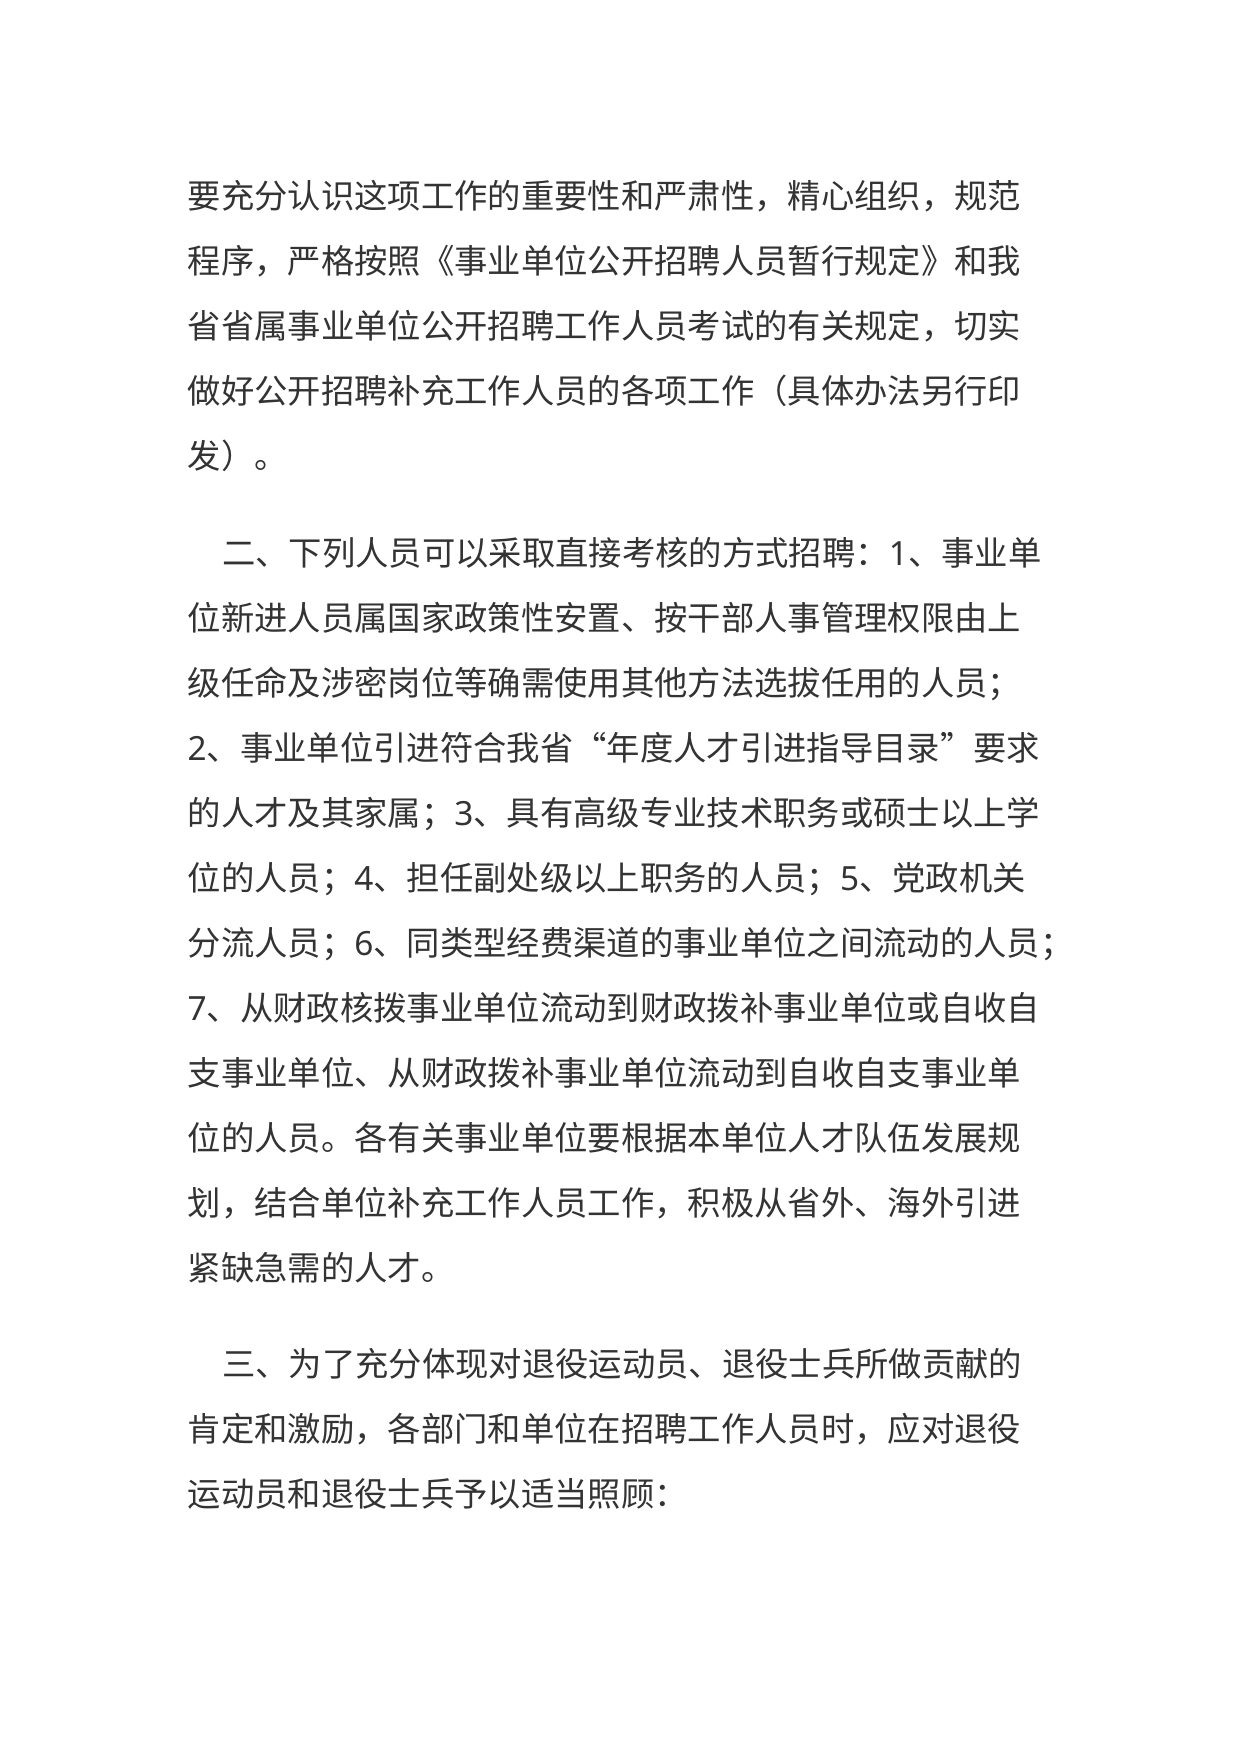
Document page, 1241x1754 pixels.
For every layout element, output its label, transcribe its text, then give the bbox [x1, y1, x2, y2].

text 三、为了充分体现对退役运动员、退役士兵所做贡献的肯定和激励，各部门和单位在招聘工作人员时，应对退役运动员和退役士兵予以适当照顾： [187, 1329, 1053, 1524]
text 二、下列人员可以采取直接考核的方式招聘：1、事业单位新进人员属国家政策性安置、按干部人事管理权限由上级任命及涉密岗位等确需使用其他方法选拔任用的人员；2、事业单位引进符合我省“年度人才引进指导目录”要求的人才及其家属；3、具有高级专业技术职务或硕士以上学位的人员；4、担任副处级以上职务的人员；5、党政机关分流人员；6、同类型经费渠道的事业单位之间流动的人员；7、从财政核拨事业单位流动到财政拨补事业单位或自收自支事业单位、从财政拨补事业单位流动到自收自支事业单位的人员。各有关事业单位要根据本单位人才队伍发展规划，结合单位补充工作人员工作，积极从省外、海外引进紧缺急需的人才。 [187, 518, 1053, 1298]
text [187, 162, 1053, 487]
